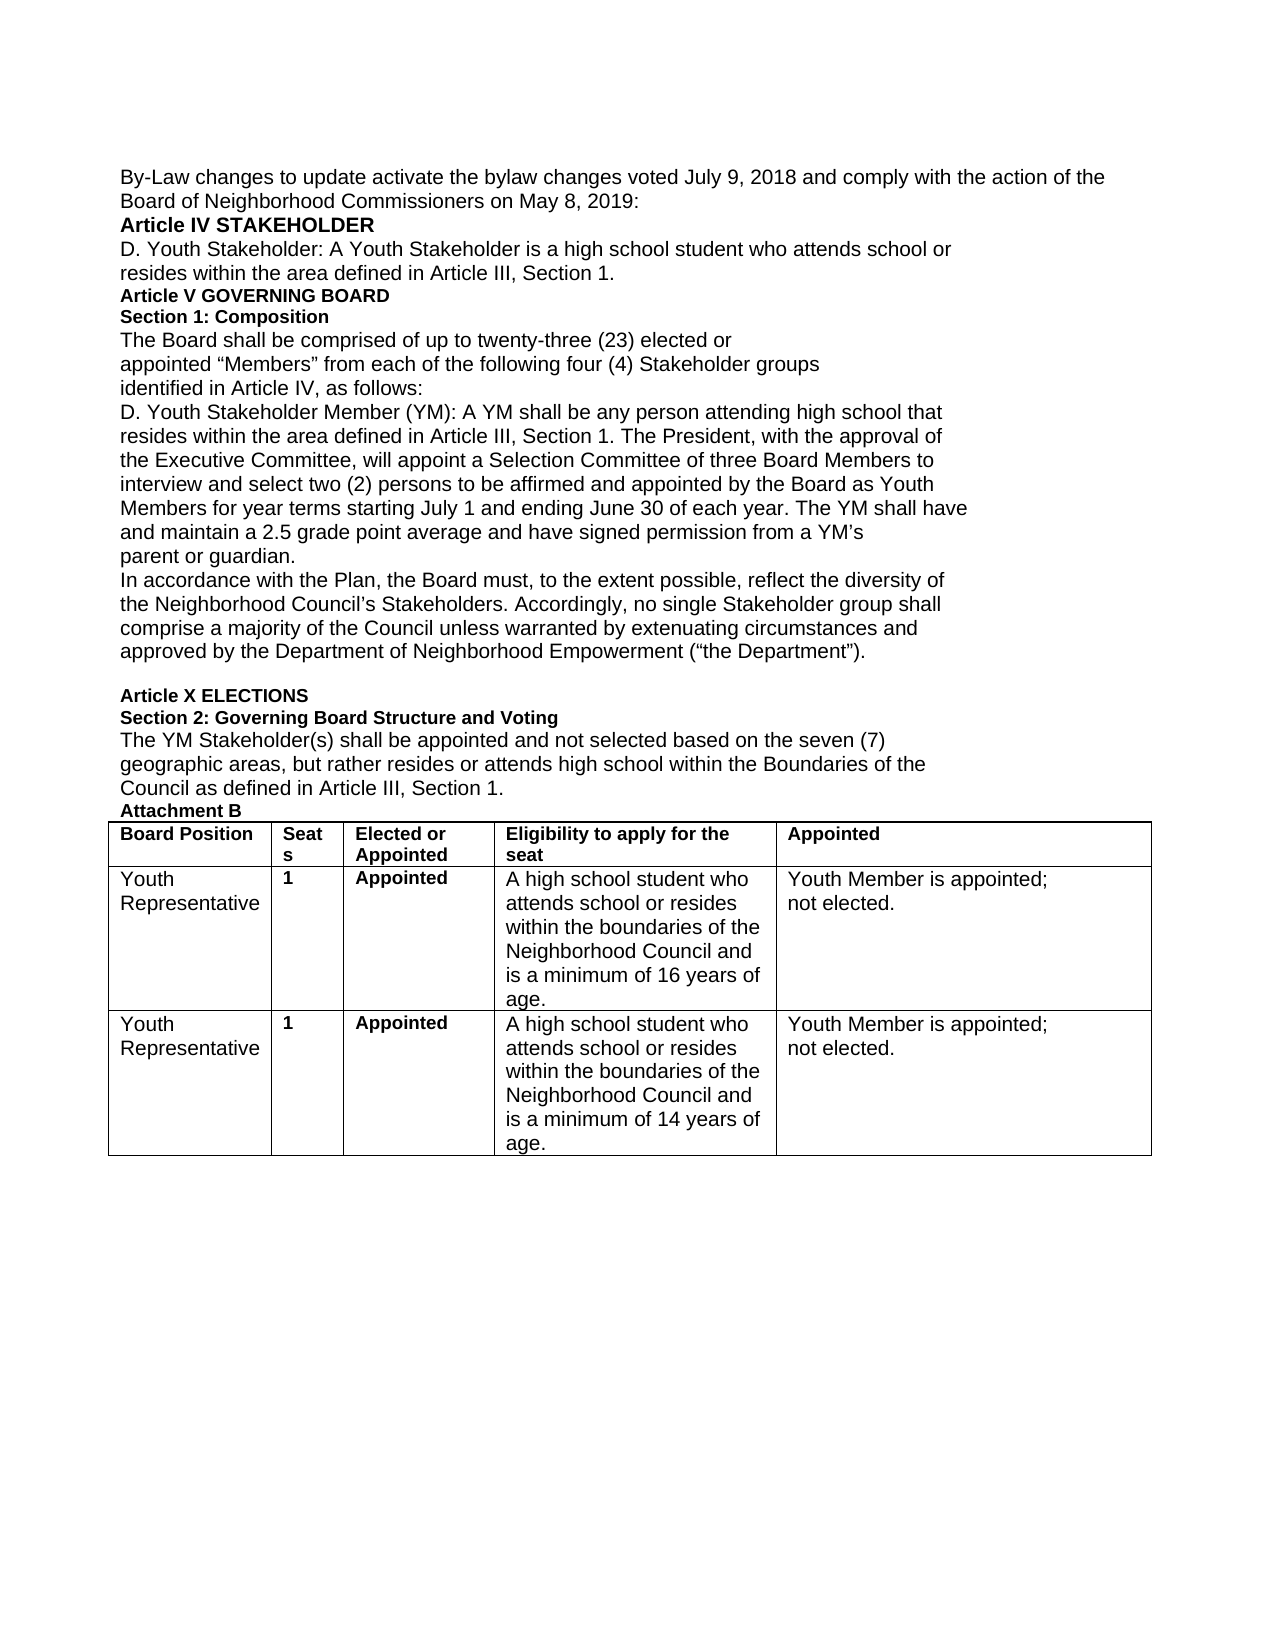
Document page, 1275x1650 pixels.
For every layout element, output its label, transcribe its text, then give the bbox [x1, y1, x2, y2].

text approved by the Department of Neighborhood Empowerment (“the Department”). [120, 639, 1140, 663]
text The YM Stakeholder(s) shall be appointed and not selected based on the seven (7) [120, 728, 1140, 752]
text geographic areas, but rather resides or attends high school within the Boundaries of the [120, 752, 1140, 776]
text Section 1: Composition [120, 306, 1140, 328]
table_cell A high school student who attends school or resides within the boundaries of the Neighborhood Council and is a minimum of 14 years of age. [495, 1011, 776, 1155]
text D. Youth Stakeholder Member (YM): A YM shall be any person attending high school that [120, 400, 1140, 424]
text D. Youth Stakeholder: A Youth Stakeholder is a high school student who attends school or [120, 237, 1140, 261]
text resides within the area defined in Article III, Section 1. [120, 261, 1140, 285]
table_header Seats [272, 823, 343, 866]
table_header Board Position [109, 823, 271, 866]
text Section 2: Governing Board Structure and Voting [120, 706, 1140, 728]
text and maintain a 2.5 grade point average and have signed permission from a YM’s [120, 519, 1140, 543]
text The Board shall be comprised of up to twenty-three (23) elected or [120, 328, 1140, 352]
table_cell Appointed [344, 1011, 494, 1155]
text Council as defined in Article III, Section 1. [120, 776, 1140, 800]
text Article V GOVERNING BOARD [120, 285, 1140, 306]
text Attachment B [120, 800, 1140, 821]
text comprise a majority of the Council unless warranted by extenuating circumstances and [120, 615, 1140, 639]
text the Executive Committee, will appoint a Selection Committee of three Board Members to [120, 448, 1140, 472]
table_header Appointed [777, 823, 1151, 866]
table_cell 1 [272, 1011, 343, 1155]
text By-Law changes to update activate the bylaw changes voted July 9, 2018 and comply with the action of the Board of Neighborhood Commissioners on May 8, 2019: [120, 165, 1140, 213]
text Article X ELECTIONS [120, 685, 1140, 706]
text the Neighborhood Council’s Stakeholders. Accordingly, no single Stakeholder group shall [120, 591, 1140, 615]
table_cell 1 [272, 867, 343, 1010]
table_cell Youth Member is appointed; not elected. [777, 867, 1151, 1010]
text parent or guardian. [120, 543, 1140, 567]
text identified in Article IV, as follows: [120, 376, 1140, 400]
text appointed “Members” from each of the following four (4) Stakeholder groups [120, 352, 1140, 376]
table_cell Youth Representative [109, 1011, 271, 1155]
text Article IV STAKEHOLDER [120, 213, 1140, 237]
text interview and select two (2) persons to be affirmed and appointed by the Board as Youth [120, 472, 1140, 496]
table_cell Youth Member is appointed; not elected. [777, 1011, 1151, 1155]
text Members for year terms starting July 1 and ending June 30 of each year. The YM shall have [120, 496, 1140, 519]
text resides within the area defined in Article III, Section 1. The President, with the approval of [120, 424, 1140, 448]
table_cell A high school student who attends school or resides within the boundaries of the Neighborhood Council and is a minimum of 16 years of age. [495, 867, 776, 1010]
text In accordance with the Plan, the Board must, to the extent possible, reflect the diversity of [120, 567, 1140, 591]
table_cell Appointed [344, 867, 494, 1010]
table_cell Youth Representative [109, 867, 271, 1010]
table_header Eligibility to apply for the seat [495, 823, 776, 866]
table_header Elected or Appointed [344, 823, 494, 866]
